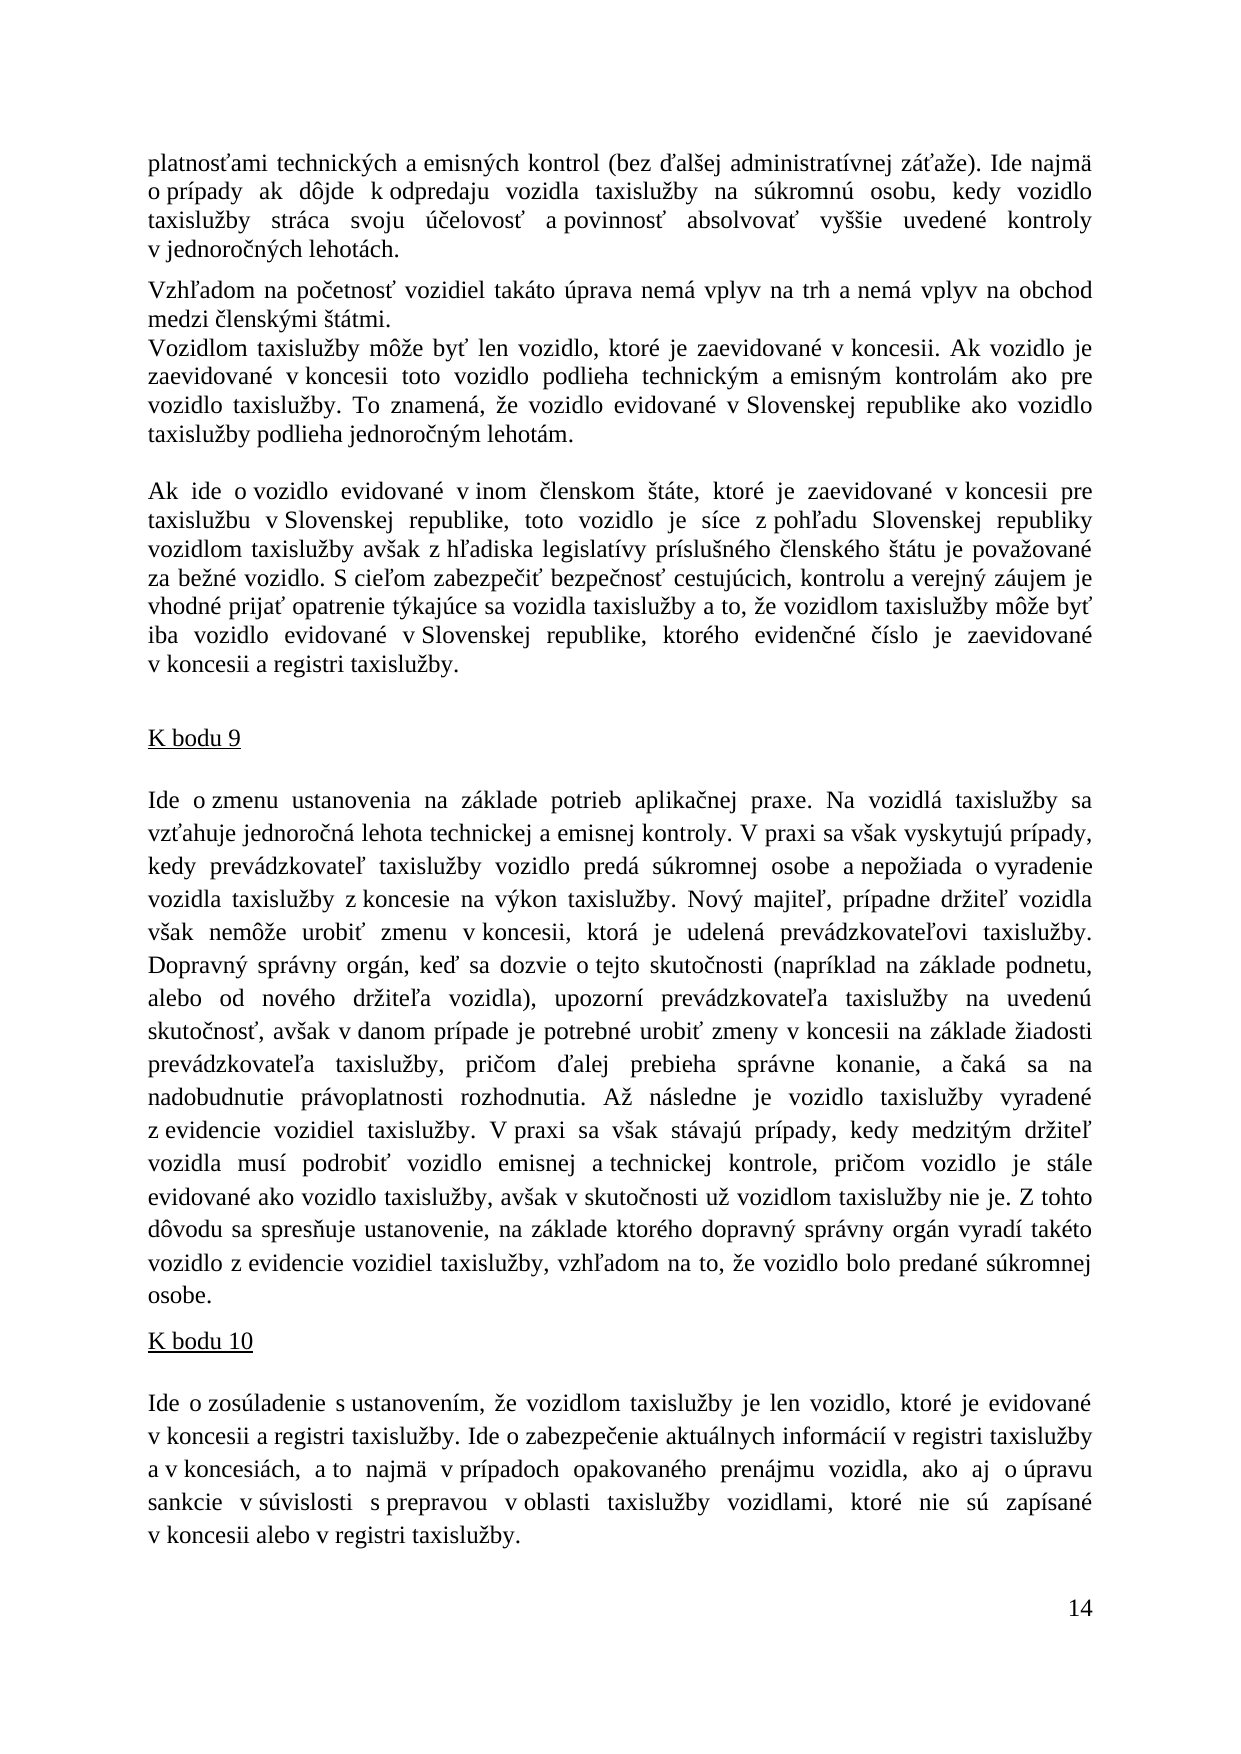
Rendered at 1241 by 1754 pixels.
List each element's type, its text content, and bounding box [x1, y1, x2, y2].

text K bodu 10 [148, 1326, 1093, 1355]
text Vozidlom taxislužby môže byť len vozidlo, ktoré je zaevidované v koncesii. Ak vozidlo je zaevidované v koncesii toto vozidlo podlieha technickým a emisným kontrolám ako pre vozidlo taxislužby. To znamená, že vozidlo evidované v Slovenskej republike ako vozidlo taxislužby podlieha jednoročným lehotám. [148, 333, 1093, 448]
text Ide o zosúladenie s ustanovením, že vozidlom taxislužby je len vozidlo, ktoré je evidované v koncesii a registri taxislužby. Ide o zabezpečenie aktuálnych informácií v registri taxislužby a v koncesiách, a to najmä v prípadoch opakovaného prenájmu vozidla, ako aj o úpravu sankcie v súvislosti s prepravou v oblasti taxislužby vozidlami, ktoré nie sú zapísané v koncesii alebo v registri taxislužby. [148, 1388, 1093, 1549]
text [148, 148, 1093, 263]
text Ak ide o vozidlo evidované v inom členskom štáte, ktoré je zaevidované v koncesii pre taxislužbu v Slovenskej republike, toto vozidlo je síce z pohľadu Slovenskej republiky vozidlom taxislužby avšak z hľadiska legislatívy príslušného členského štátu je považované za bežné vozidlo. S cieľom zabezpečiť bezpečnosť cestujúcich, kontrolu a verejný záujem je vhodné prijať opatrenie týkajúce sa vozidla taxislužby a to, že vozidlom taxislužby môže byť iba vozidlo evidované v Slovenskej republike, ktorého evidenčné číslo je zaevidované v koncesii a registri taxislužby. [148, 476, 1093, 678]
text K bodu 9 [148, 723, 1093, 752]
text Vzhľadom na početnosť vozidiel takáto úprava nemá vplyv na trh a nemá vplyv na obchod medzi členskými štátmi. [148, 275, 1093, 333]
text Ide o zmenu ustanovenia na základe potrieb aplikačnej praxe. Na vozidlá taxislužby sa vzťahuje jednoročná lehota technickej a emisnej kontroly. V praxi sa však vyskytujú prípady, kedy prevádzkovateľ taxislužby vozidlo predá súkromnej osobe a nepožiada o vyradenie vozidla taxislužby z koncesie na výkon taxislužby. Nový majiteľ, prípadne držiteľ vozidla však nemôže urobiť zmenu v koncesii, ktorá je udelená prevádzkovateľovi taxislužby. Dopravný správny orgán, keď sa dozvie o tejto skutočnosti (napríklad na základe podnetu, alebo od nového držiteľa vozidla), upozorní prevádzkovateľa taxislužby na uvedenú skutočnosť, avšak v danom prípade je potrebné urobiť zmeny v koncesii na základe žiadosti prevádzkovateľa taxislužby, pričom ďalej prebieha správne konanie, a čaká sa na nadobudnutie právoplatnosti rozhodnutia. Až následne je vozidlo taxislužby vyradené z evidencie vozidiel taxislužby. V praxi sa však stávajú prípady, kedy medzitým držiteľ vozidla musí podrobiť vozidlo emisnej a technickej kontrole, pričom vozidlo je stále evidované ako vozidlo taxislužby, avšak v skutočnosti už vozidlom taxislužby nie je. Z tohto dôvodu sa spresňuje ustanovenie, na základe ktorého dopravný správny orgán vyradí takéto vozidlo z evidencie vozidiel taxislužby, vzhľadom na to, že vozidlo bolo predané súkromnej osobe. [148, 785, 1093, 1309]
